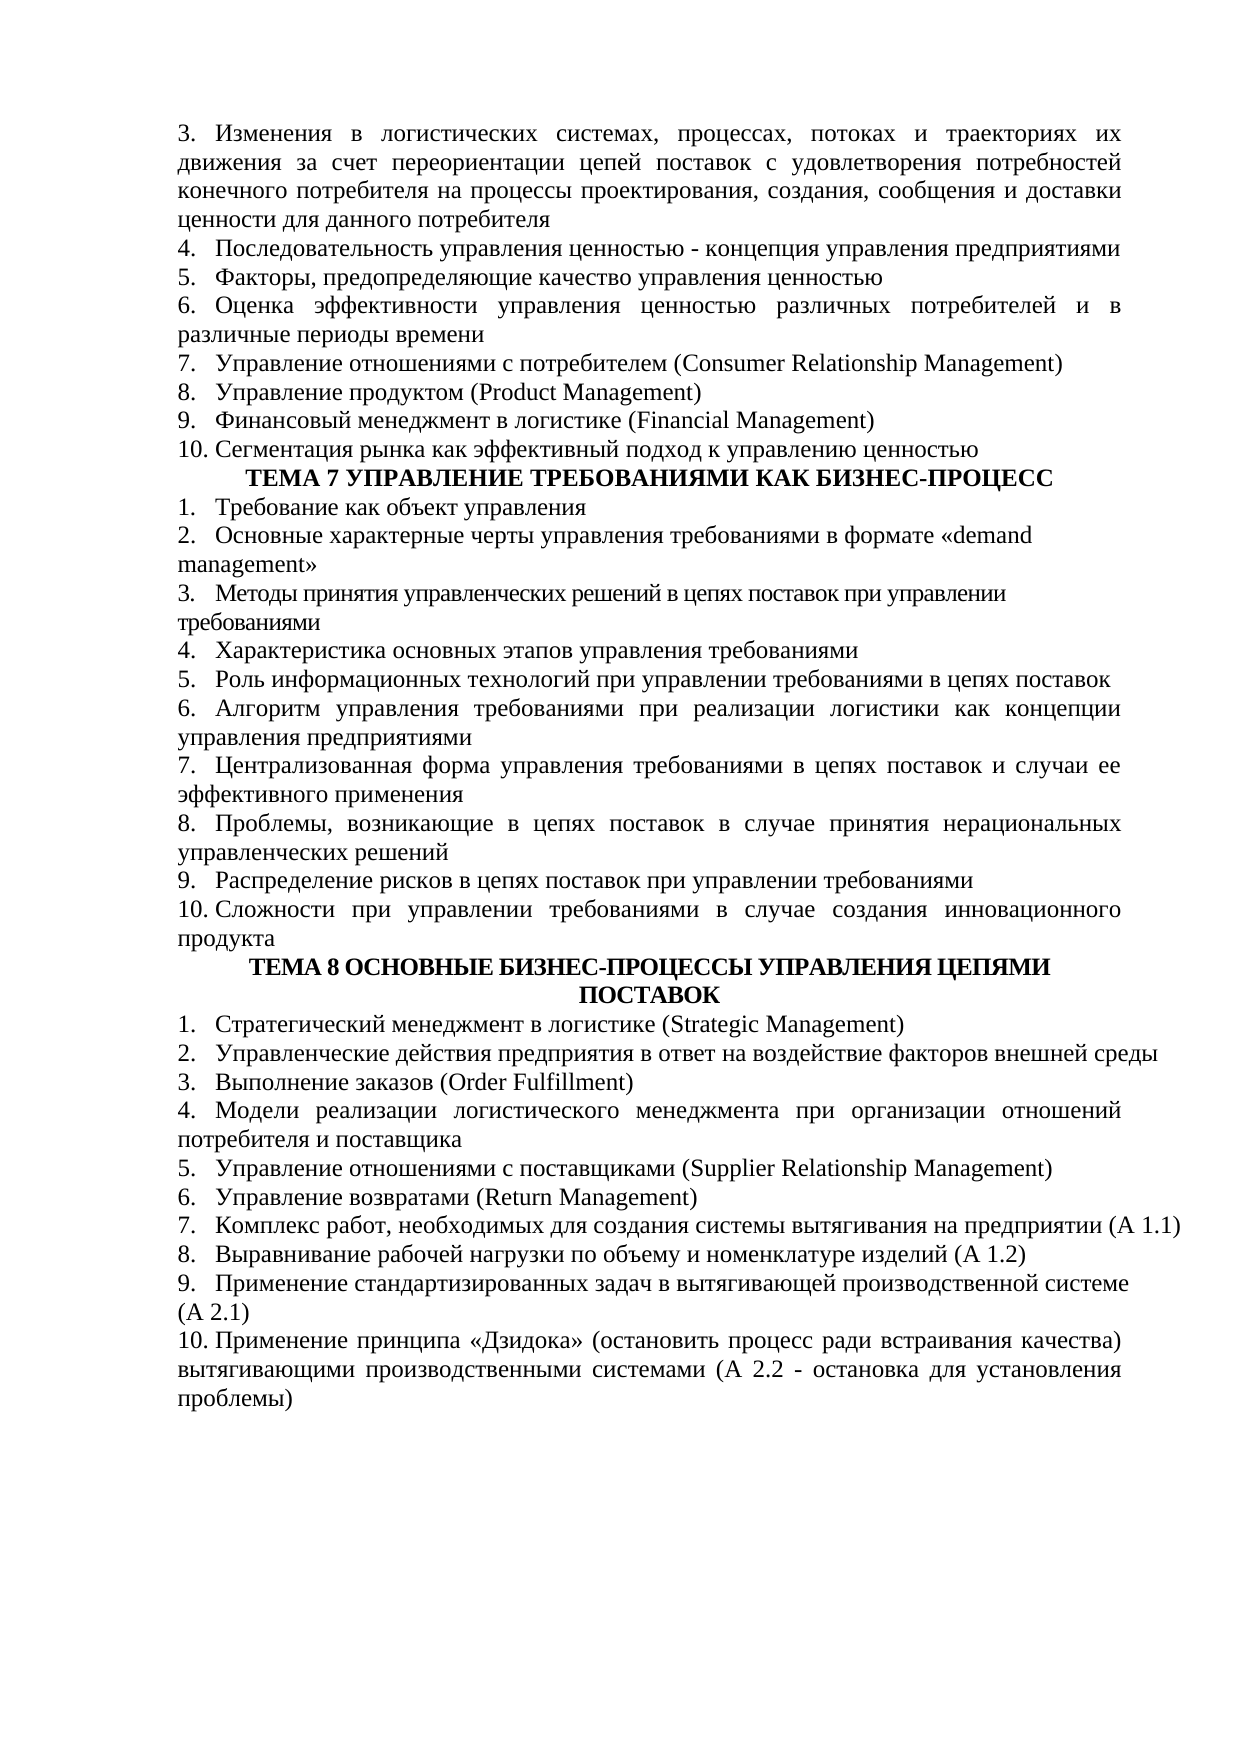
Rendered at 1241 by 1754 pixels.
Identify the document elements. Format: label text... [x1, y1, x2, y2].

list Стратегический менеджмент в логистике (Strategic Management) [177, 1009, 1122, 1038]
list Управление продуктом (Product Management) [177, 377, 1122, 406]
list Комплекс работ, необходимых для создания системы вытягивания на предприятии (А 1.1) [177, 1211, 1196, 1239]
list Сегментация рынка как эффективный подход к управлению ценностью [177, 434, 1122, 463]
list Выполнение заказов (Order Fulfillment) [177, 1067, 1122, 1096]
list Финансовый менеджмент в логистике (Financial Management) [177, 406, 1122, 434]
list Выравнивание рабочей нагрузки по объему и номенклатуре изделий (А 1.2) [177, 1239, 1122, 1268]
list Алгоритм управления требованиями при реализации логистики как концепции управления предприятиями [177, 693, 1122, 751]
list Управленческие действия предприятия в ответ на воздействие факторов внешней среды [177, 1038, 1181, 1067]
list Требование как объект управления [177, 492, 1147, 521]
list Последовательность управления ценностью - концепция управления предприятиями [177, 233, 1122, 262]
list Управление отношениями с потребителем (Consumer Relationship Management) [177, 348, 1122, 377]
list Модели реализации логистического менеджмента при организации отношений потребителя и поставщика [177, 1096, 1122, 1153]
list Управление возвратами (Return Management) [177, 1182, 1122, 1211]
list Методы принятия управленческих решений в цепях поставок при управлении требованиями [177, 578, 1122, 636]
text ТЕМА 7 УПРАВЛЕНИЕ ТРЕБОВАНИЯМИ КАК БИЗНЕС-ПРОЦЕСС [177, 463, 1122, 492]
list Применение принципа «Дзидока» (остановить процесс ради встраивания качества) вытягивающими производственными системами (А 2.2 - остановка для установления проблемы) [177, 1326, 1122, 1412]
list Изменения в логистических системах, процессах, потоках и траекториях их движения за счет переориентации цепей поставок с удовлетворения потребностей конечного потребителя на процессы проектирования, создания, сообщения и доставки ценности для данного потребителя [177, 118, 1122, 233]
list Роль информационных технологий при управлении требованиями в цепях поставок [177, 664, 1122, 693]
list Оценка эффективности управления ценностью различных потребителей и в различные периоды времени [177, 291, 1122, 348]
list Сложности при управлении требованиями в случае создания инновационного продукта [177, 894, 1122, 952]
list Управление отношениями с поставщиками (Supplier Relationship Management) [177, 1153, 1122, 1182]
list Применение стандартизированных задач в вытягивающей производственной системе (А 2.1) [177, 1268, 1152, 1326]
list Проблемы, возникающие в цепях поставок в случае принятия нерациональных управленческих решений [177, 808, 1122, 866]
list Распределение рисков в цепях поставок при управлении требованиями [177, 866, 1122, 894]
list Характеристика основных этапов управления требованиями [177, 636, 1122, 664]
list Централизованная форма управления требованиями в цепях поставок и случаи ее эффективного применения [177, 751, 1122, 808]
list Основные характерные черты управления требованиями в формате «demand management» [177, 521, 1147, 578]
list Факторы, предопределяющие качество управления ценностью [177, 262, 1122, 291]
text ТЕМА 8 ОСНОВНЫЕ БИЗНЕС-ПРОЦЕССЫ УПРАВЛЕНИЯ ЦЕПЯМИ ПОСТАВОК [177, 952, 1122, 1009]
